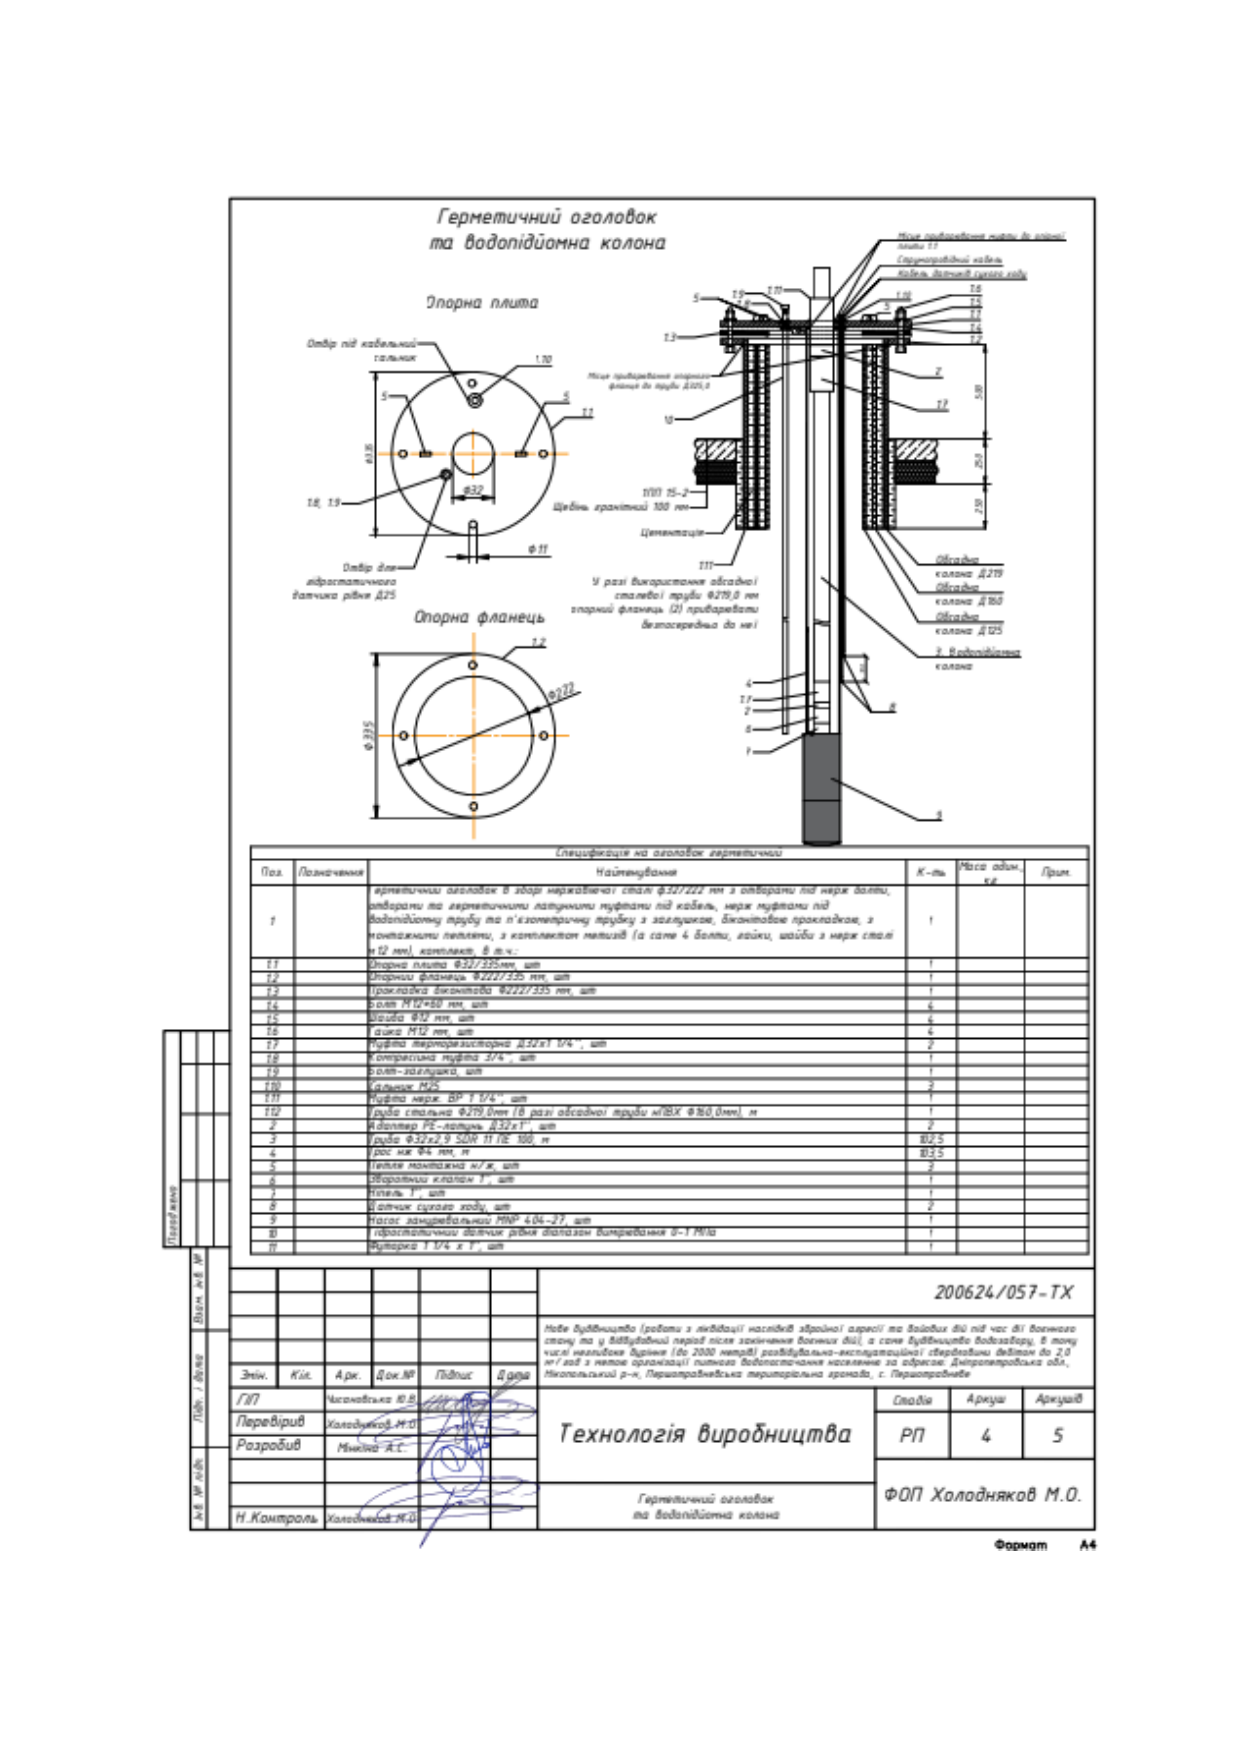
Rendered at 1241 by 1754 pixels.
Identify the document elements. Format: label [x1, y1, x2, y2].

picture [147, 176, 1104, 1551]
